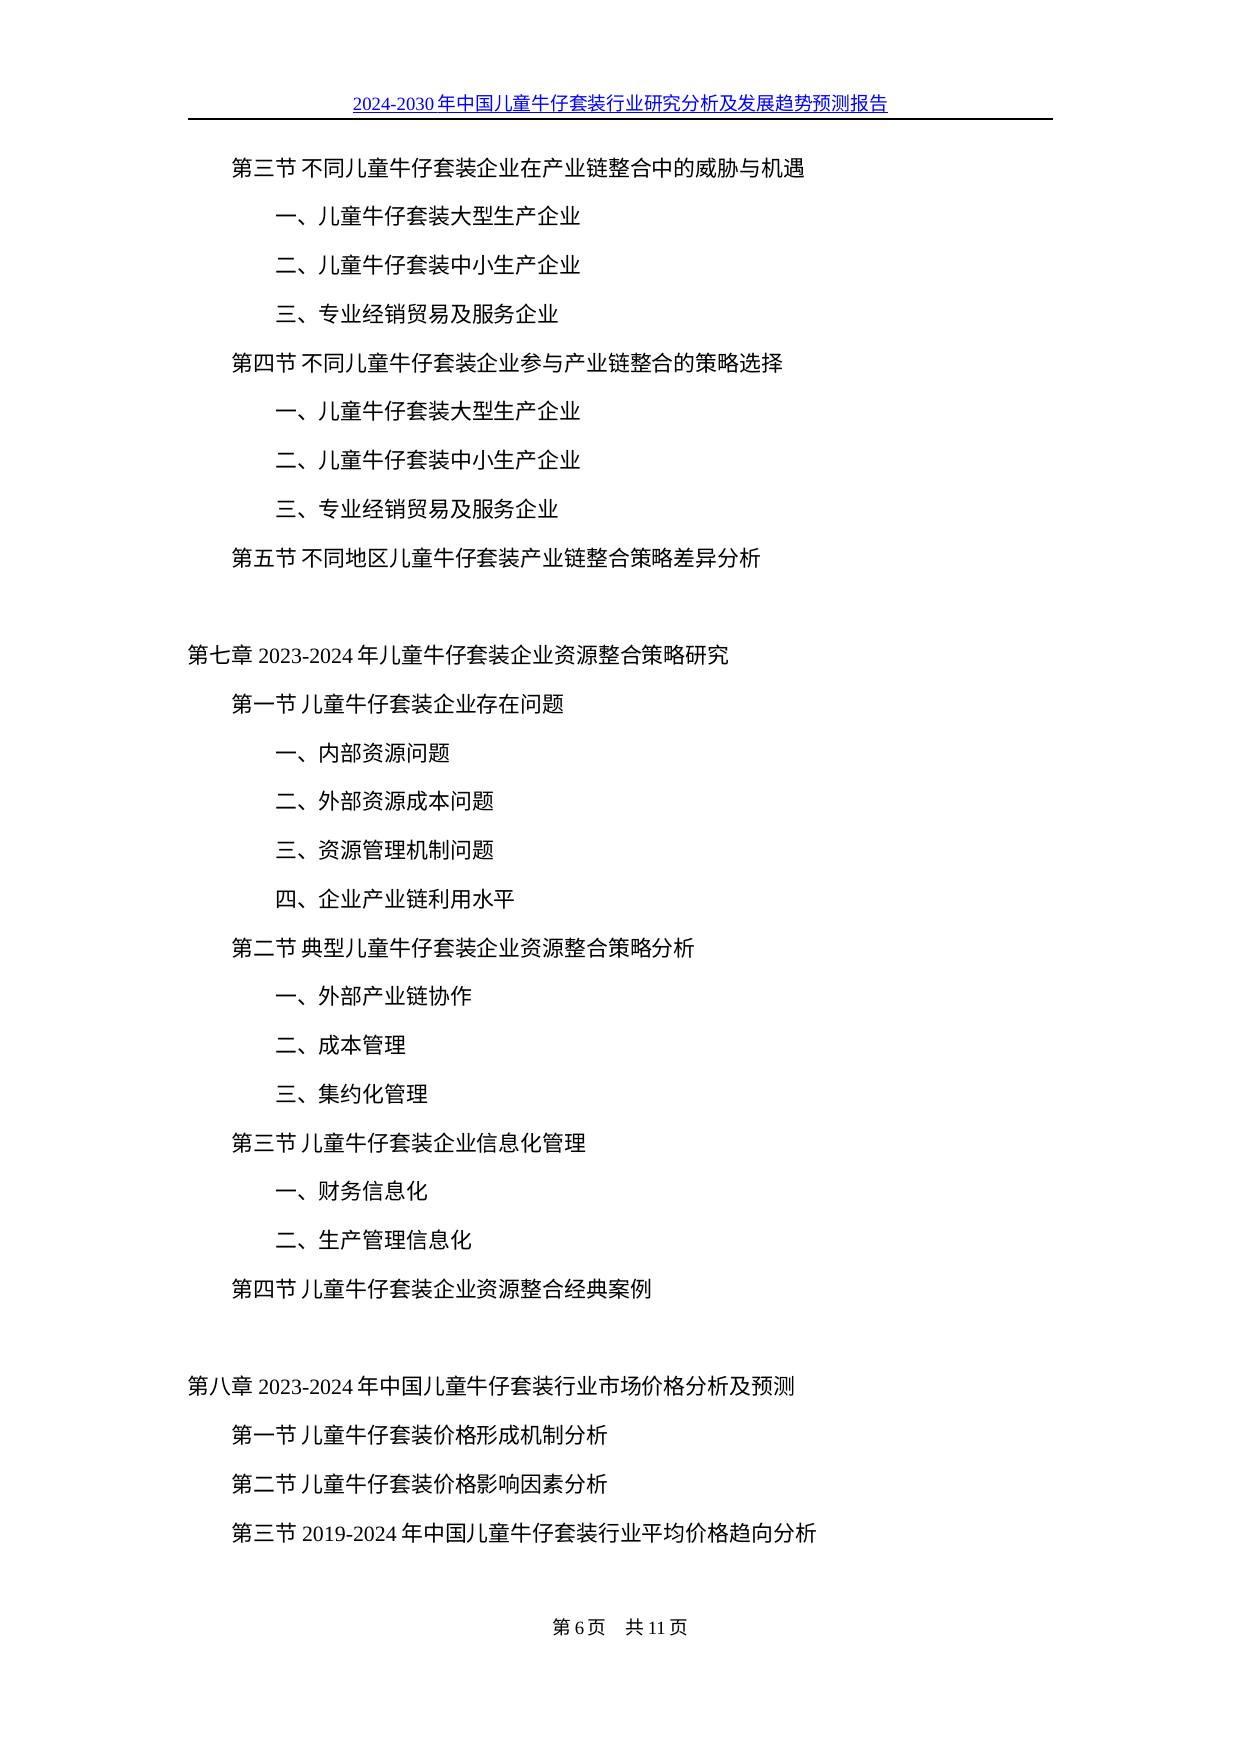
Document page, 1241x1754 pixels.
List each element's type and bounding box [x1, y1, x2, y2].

text [187, 150, 1053, 1548]
